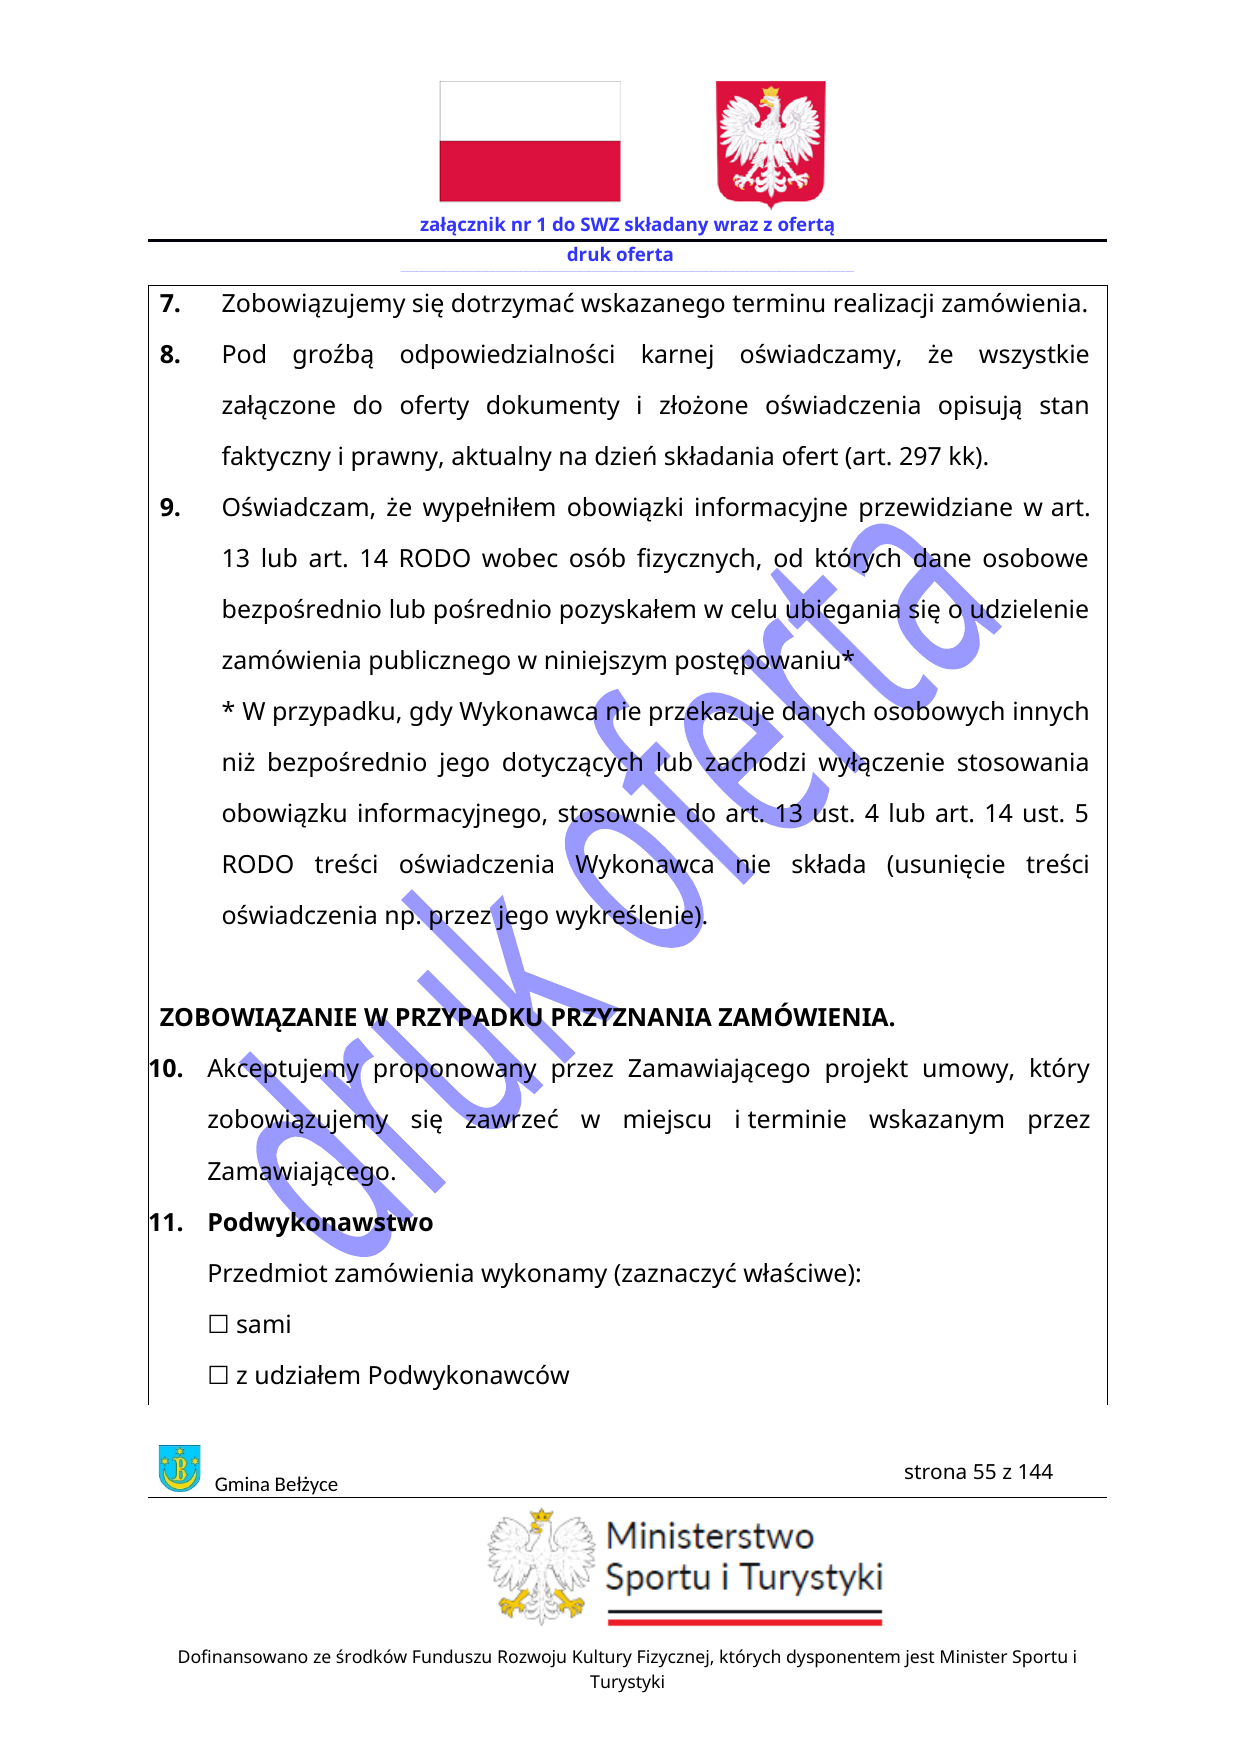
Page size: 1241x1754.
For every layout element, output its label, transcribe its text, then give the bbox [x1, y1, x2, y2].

picture [158, 1447, 201, 1492]
picture [191, 1457, 201, 1466]
picture [480, 1498, 898, 1645]
picture [425, 70, 830, 211]
